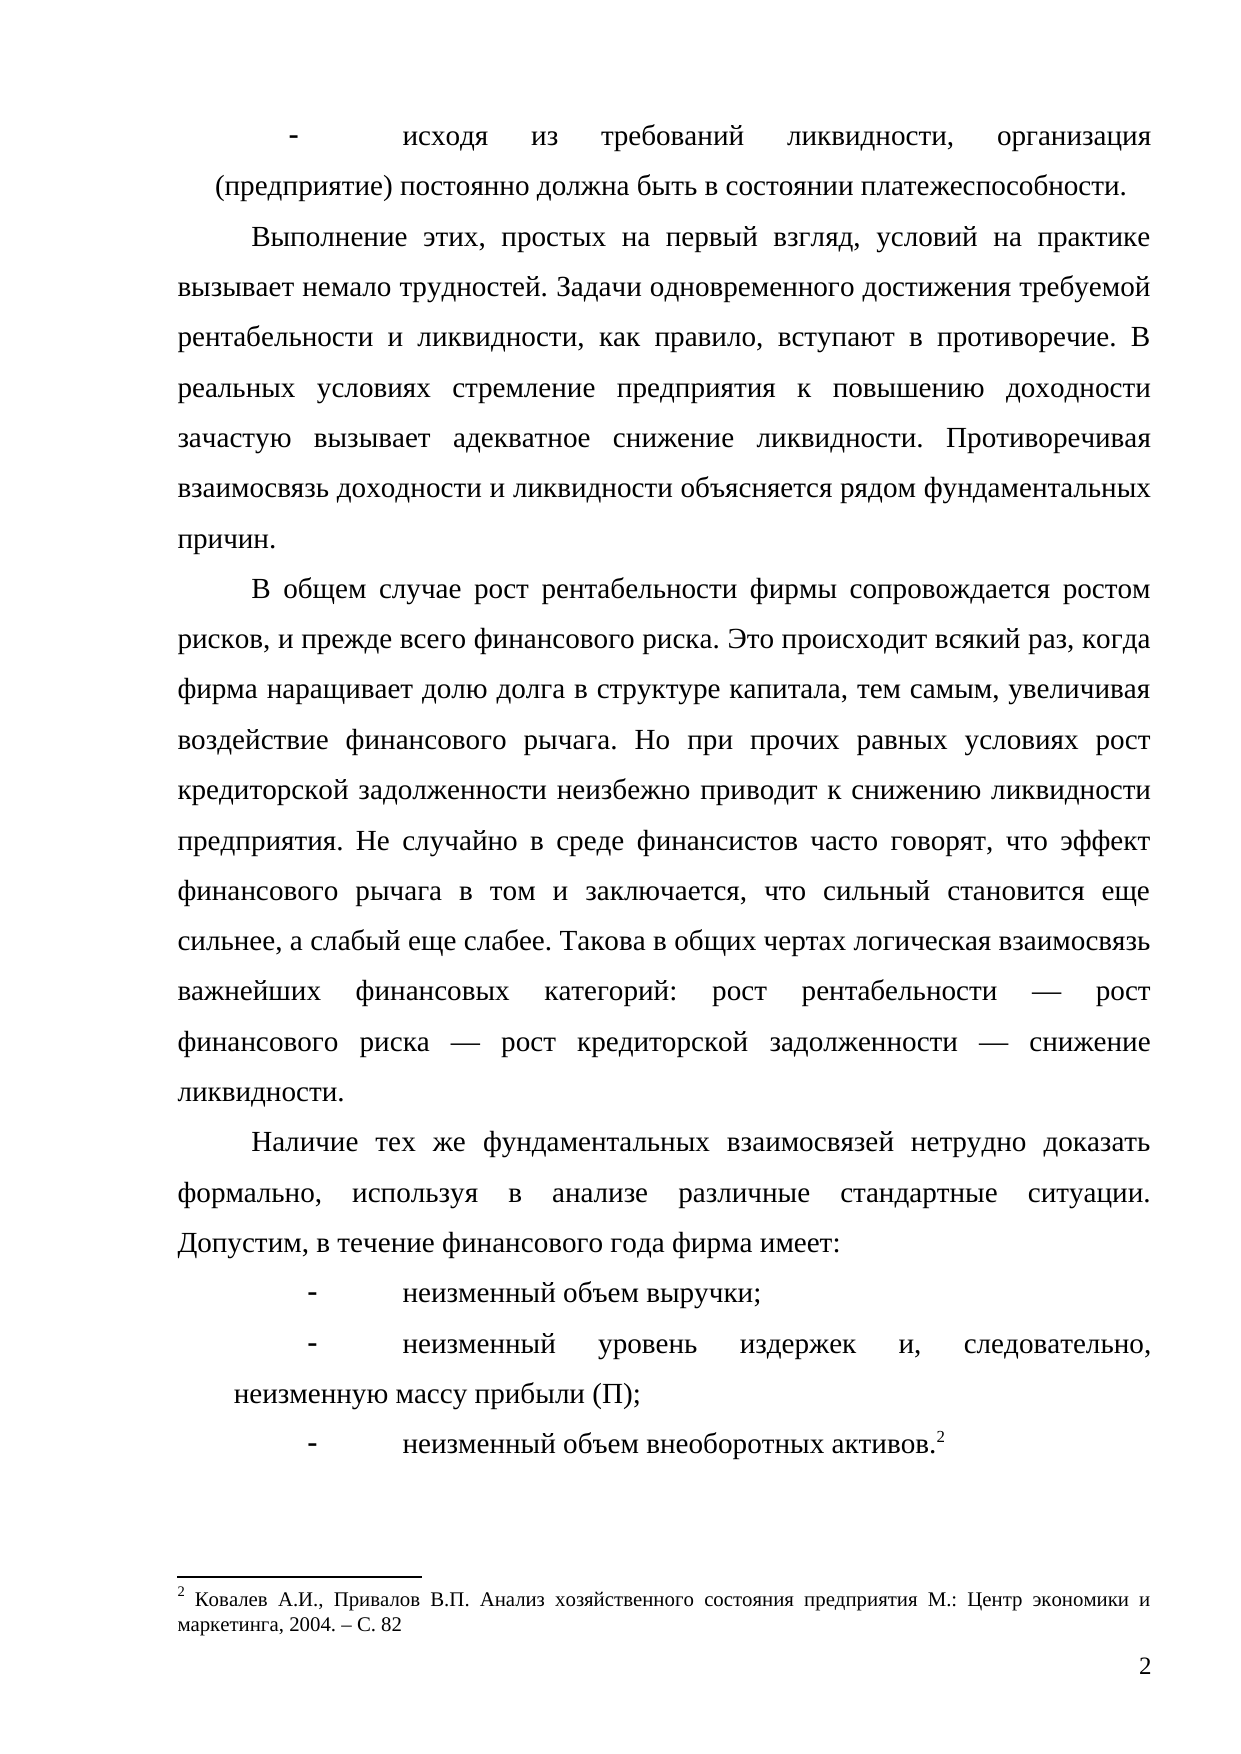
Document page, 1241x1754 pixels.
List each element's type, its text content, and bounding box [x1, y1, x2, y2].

list неизменный уровень издержек и, следовательно, неизменную массу прибыли (П); [233, 1326, 1152, 1410]
text Наличие тех же фундаментальных взаимосвязей нетрудно доказать формально, используя в анализе различные стандартные ситуации. Допустим, в течение финансового года фирма имеет: [177, 1124, 1152, 1259]
text Выполнение этих, простых на первый взгляд, условий на практике вызывает немало трудностей. Задачи одновременного достижения требуемой рентабельности и ликвидности, как правило, вступают в противоречие. В реальных условиях стремление предприятия к повышению доходности зачастую вызывает адекватное снижение ликвидности. Противоречивая взаимосвязь доходности и ликвидности объясняется рядом фундаментальных причин. [177, 219, 1152, 554]
list исходя из требований ликвидности, организация (предприятие) постоянно должна быть в состоянии платежеспособности. [215, 118, 1152, 202]
list неизменный объем внеоборотных активов. [233, 1427, 1152, 1460]
text В общем случае рост рентабельности фирмы сопровождается ростом рисков, и прежде всего финансового риска. Это происходит всякий раз, когда фирма наращивает долю долга в структуре капитала, тем самым, увеличивая воздействие финансового рычага. Но при прочих равных условиях рост кредиторской задолженности неизбежно приводит к снижению ликвидности предприятия. Не случайно в среде финансистов часто говорят, что эффект финансового рычага в том и заключается, что сильный становится еще сильнее, а слабый еще слабее. Такова в общих чертах логическая взаимосвязь важнейших финансовых категорий: рост рентабельности — рост финансового риска — рост кредиторской задолженности — снижение ликвидности. [177, 571, 1152, 1108]
list неизменный объем выручки; [233, 1275, 1152, 1309]
